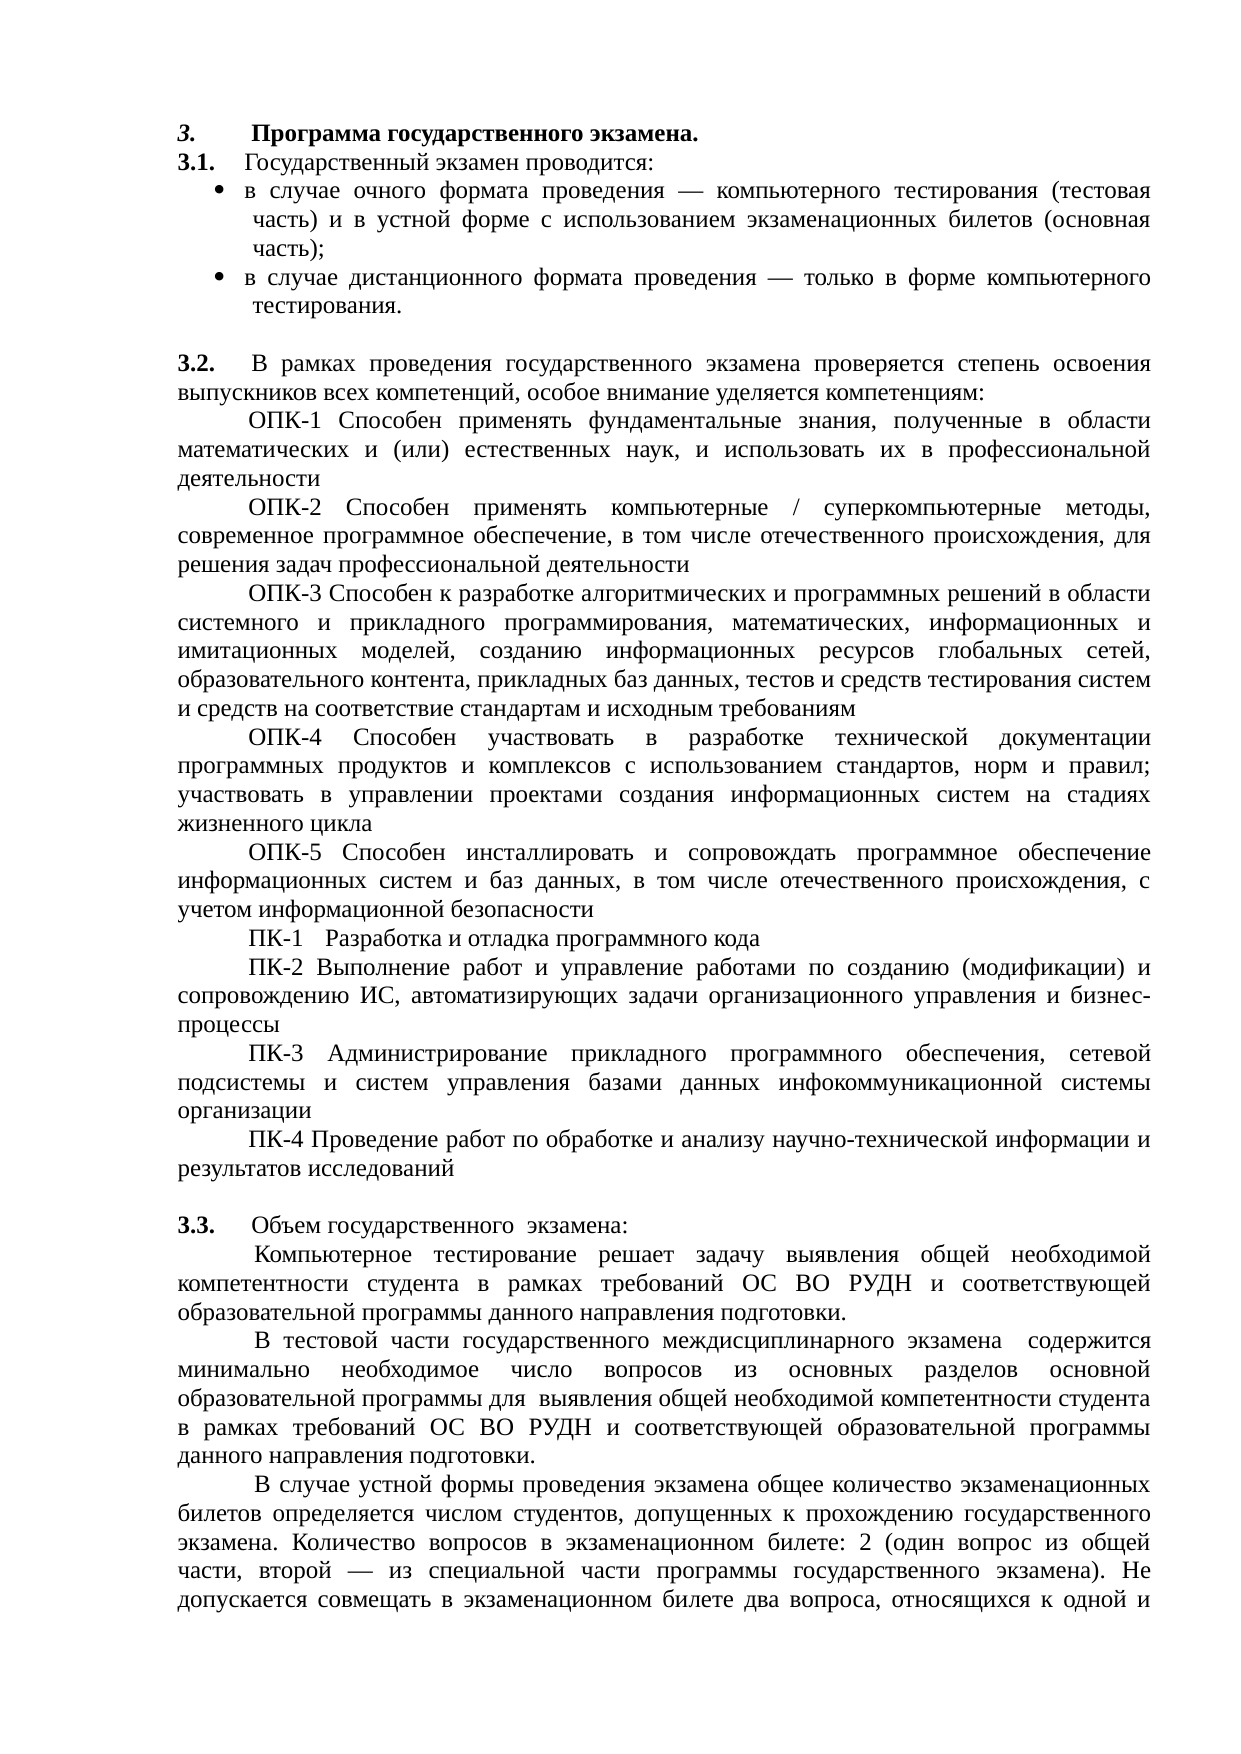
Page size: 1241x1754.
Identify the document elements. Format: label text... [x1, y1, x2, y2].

text В тестовой части государственного междисциплинарного экзамена содержится минимально необходимое число вопросов из основных разделов основной образовательной программы для выявления общей необходимой компетентности студента в рамках требований ОС ВО РУДН и соответствующей образовательной программы данного направления подготовки. [177, 1326, 1152, 1469]
text ОПК-1 Способен применять фундаментальные знания, полученные в области математических и (или) естественных наук, и использовать их в профессиональной деятельности [177, 406, 1152, 492]
text ПК-4 Проведение работ по обработке и анализу научно-технической информации и результатов исследований [177, 1124, 1152, 1182]
list Государственный экзамен проводится: [177, 147, 1152, 176]
text ПК-1 Разработка и отладка программного кода [177, 923, 1152, 952]
list Программа государственного экзамена. [177, 118, 1152, 147]
text ОПК-5 Способен инсталлировать и сопровождать программное обеспечение информационных систем и баз данных, в том числе отечественного происхождения, с учетом информационной безопасности [177, 837, 1152, 923]
text ПК-3 Администрирование прикладного программного обеспечения, сетевой подсистемы и систем управления базами данных инфокоммуникационной системы организации [177, 1038, 1152, 1124]
text ОПК-3 Способен к разработке алгоритмических и программных решений в области системного и прикладного программирования, математических, информационных и имитационных моделей, созданию информационных ресурсов глобальных сетей, образовательного контента, прикладных баз данных, тестов и средств тестирования систем и средств на соответствие стандартам и исходным требованиям [177, 578, 1152, 722]
text ОПК-4 Способен участвовать в разработке технической документации программных продуктов и комплексов с использованием стандартов, норм и правил; участвовать в управлении проектами создания информационных систем на стадиях жизненного цикла [177, 722, 1152, 837]
list в случае очного формата проведения — компьютерного тестирования (тестовая часть) и в устной форме с использованием экзаменационных билетов (основная часть); [215, 176, 1152, 262]
list В рамках проведения государственного экзамена проверяется степень освоения выпускников всех компетенций, особое внимание уделяется компетенциям: [177, 348, 1152, 406]
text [177, 1469, 1152, 1613]
list в случае дистанционного формата проведения — только в форме компьютерного тестирования. [215, 262, 1152, 319]
list Объем государственного экзамена: [177, 1211, 1152, 1239]
text ОПК-2 Способен применять компьютерные / суперкомпьютерные методы, современное программное обеспечение, в том числе отечественного происхождения, для решения задач профессиональной деятельности [177, 492, 1152, 578]
text ПК-2 Выполнение работ и управление работами по созданию (модификации) и сопровождению ИС, автоматизирующих задачи организационного управления и бизнес-процессы [177, 952, 1152, 1038]
text Компьютерное тестирование решает задачу выявления общей необходимой компетентности студента в рамках требований ОС ВО РУДН и соответствующей образовательной программы данного направления подготовки. [177, 1239, 1152, 1326]
